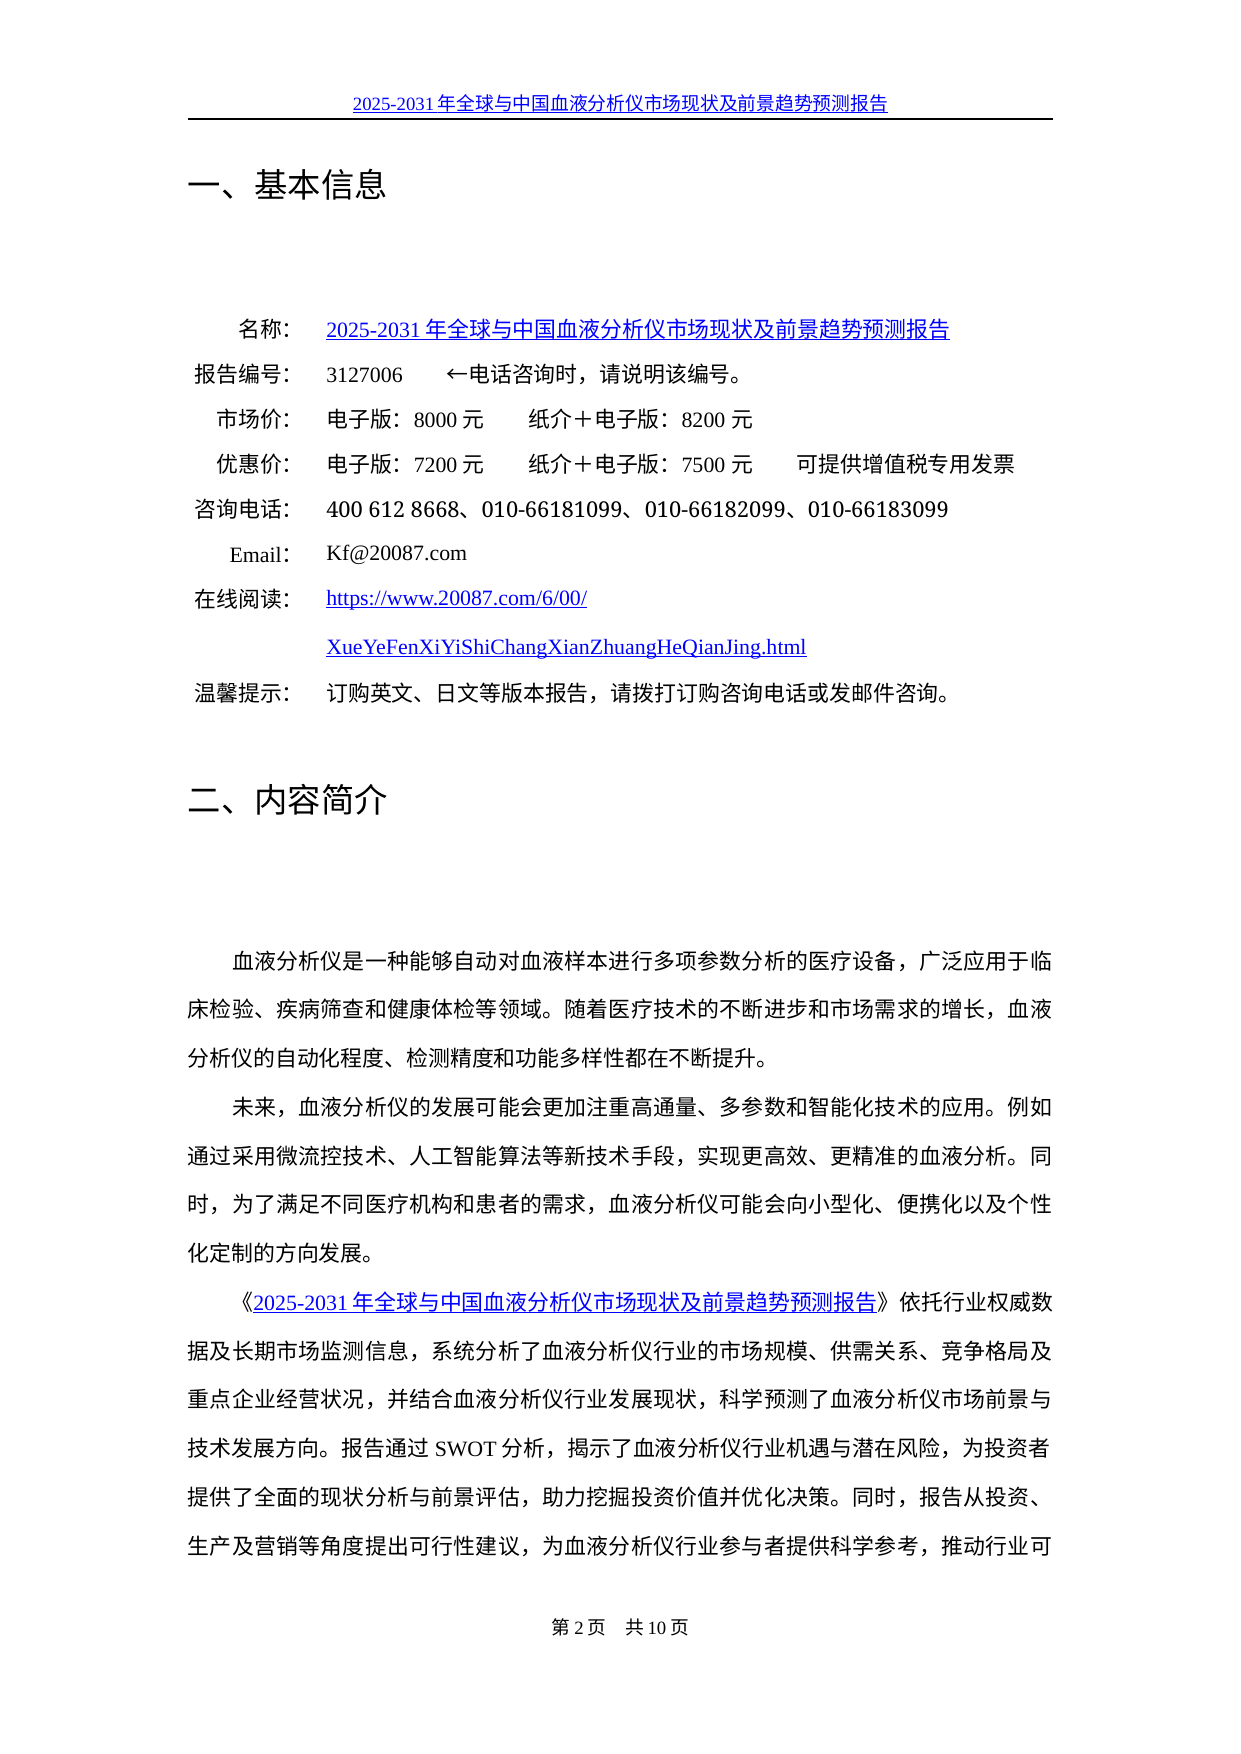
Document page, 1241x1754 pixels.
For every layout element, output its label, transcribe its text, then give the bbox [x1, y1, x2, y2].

table_cell 优惠价： [167, 447, 315, 492]
table_cell Kf@20087.com [315, 537, 1073, 582]
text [187, 943, 1053, 1561]
table_cell 电子版：8000 元 纸介＋电子版：8200 元 [315, 402, 1073, 447]
title 一、基本信息 [187, 150, 1053, 215]
table_cell [315, 582, 1073, 675]
table_cell 温馨提示： [167, 675, 315, 720]
table_header 2025-2031年全球与中国血液分析仪市场现状及前景趋势预测报告 [315, 312, 1073, 357]
table_cell 订购英文、日文等版本报告，请拨打订购咨询电话或发邮件咨询。 [315, 675, 1073, 720]
table_cell 咨询电话： [167, 492, 315, 537]
table_cell 电子版：7200 元 纸介＋电子版：7500 元 可提供增值税专用发票 [315, 447, 1073, 492]
table_cell 市场价： [167, 402, 315, 447]
title 二、内容简介 [187, 766, 1053, 831]
table_cell 报告编号： [167, 357, 315, 402]
table_cell 3127006 ←电话咨询时，请说明该编号。 [315, 357, 1073, 402]
table_header 名称： [167, 312, 315, 357]
table_cell 在线阅读： [167, 582, 315, 675]
table_cell 400 612 8668、010-66181099、010-66182099、010-66183099 [315, 492, 1073, 537]
table_cell Email： [167, 537, 315, 582]
